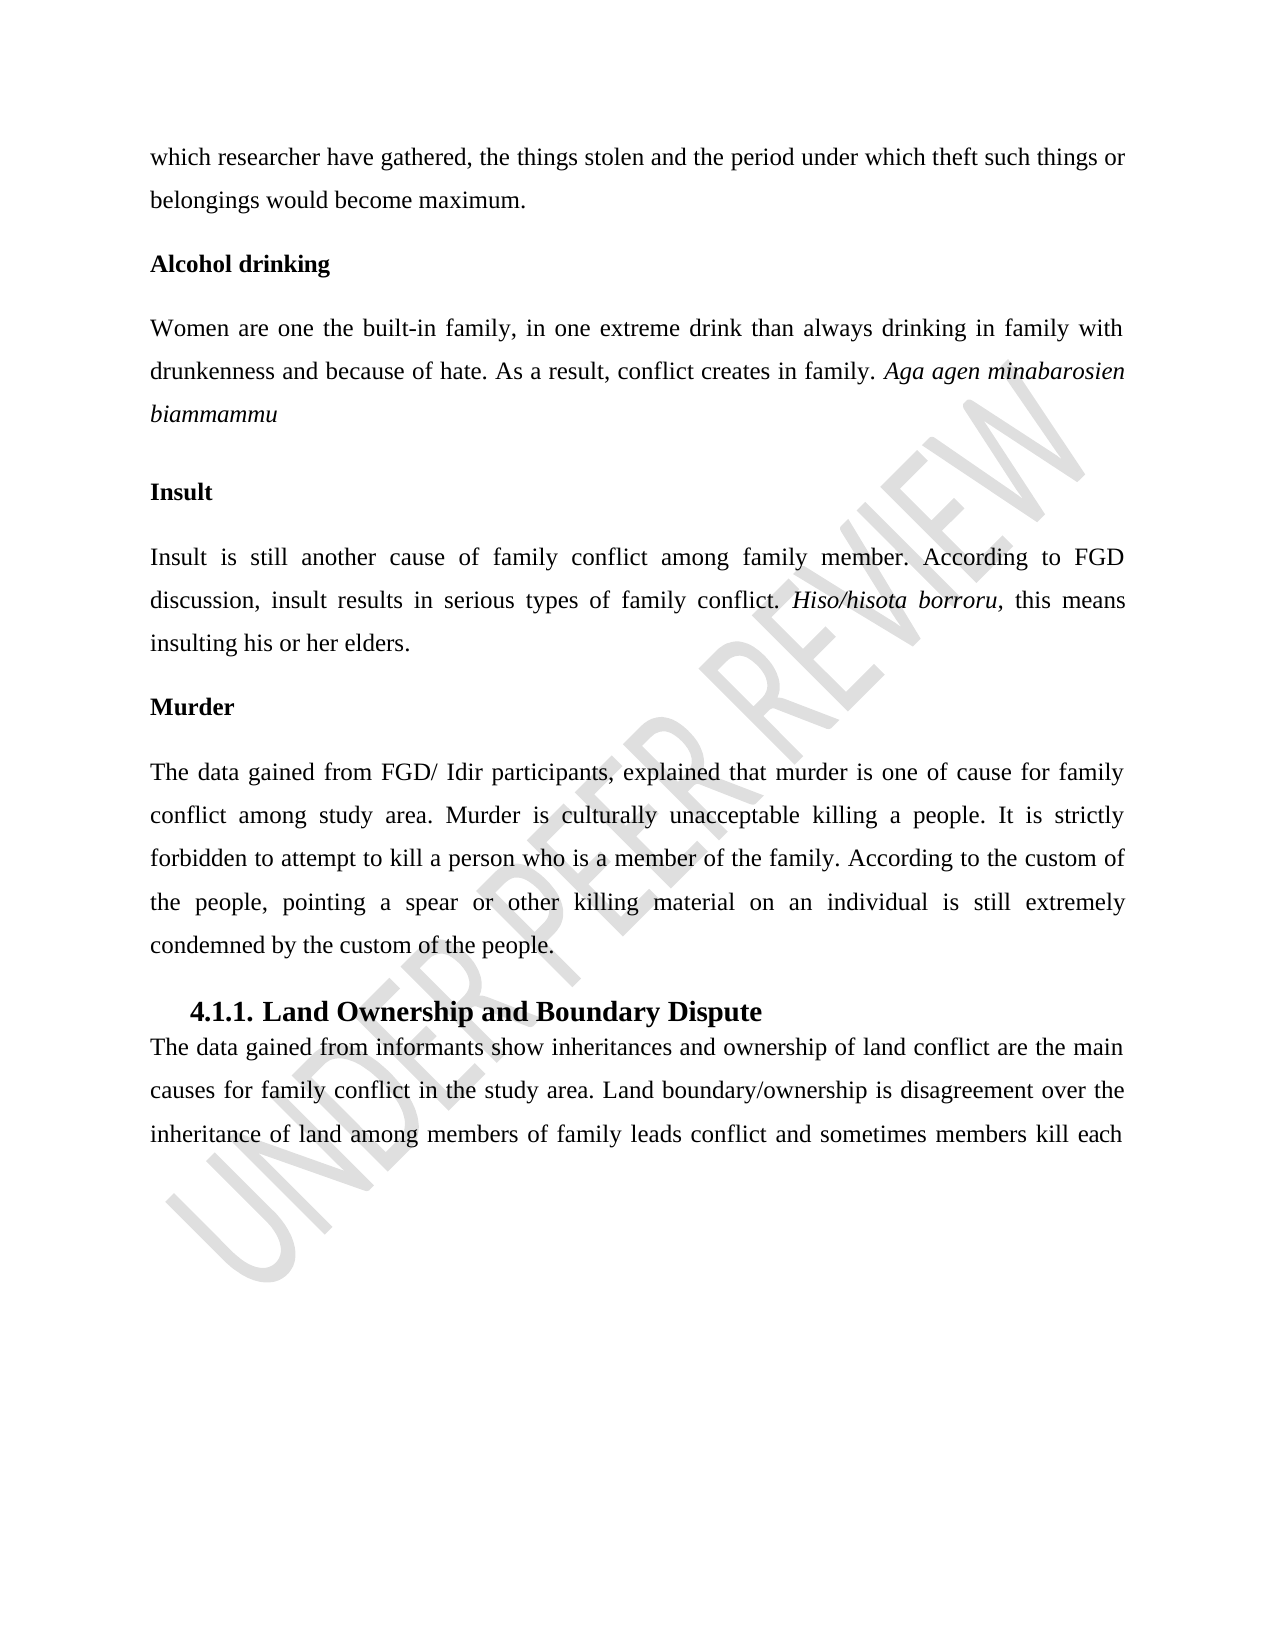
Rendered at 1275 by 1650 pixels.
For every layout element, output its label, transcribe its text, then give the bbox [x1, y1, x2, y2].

text Women are one the built-in family, in one extreme drink than always drinking in family with drunkenness and because of hate. As a result, conflict creates in family. Aga agen minabarosien biammammu [150, 313, 1125, 428]
text Murder [150, 692, 1137, 721]
text The data gained from FGD/ Idir participants, explained that murder is one of cause for family conflict among study area. Murder is culturally unacceptable killing a people. It is strictly forbidden to attempt to kill a person who is a member of the family. According to the custom of the people, pointing a spear or other killing material on an individual is still extremely condemned by the custom of the people. [150, 757, 1126, 958]
text Insult is still another cause of family conflict among family member. According to FGD discussion, insult results in serious types of family conflict. Hiso/hisota borroru, this means insulting his or her elders. [150, 542, 1126, 657]
text Insult [150, 477, 1137, 506]
text The data gained from informants show inheritances and ownership of land conflict are the main causes for family conflict in the study area. Land boundary/ownership is disagreement over the inheritance of land among members of family leads conflict and sometimes members kill each [150, 1032, 1125, 1147]
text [150, 142, 1126, 213]
list Land Ownership and Boundary Dispute [190, 994, 1137, 1028]
text Alcohol drinking [150, 249, 1137, 277]
